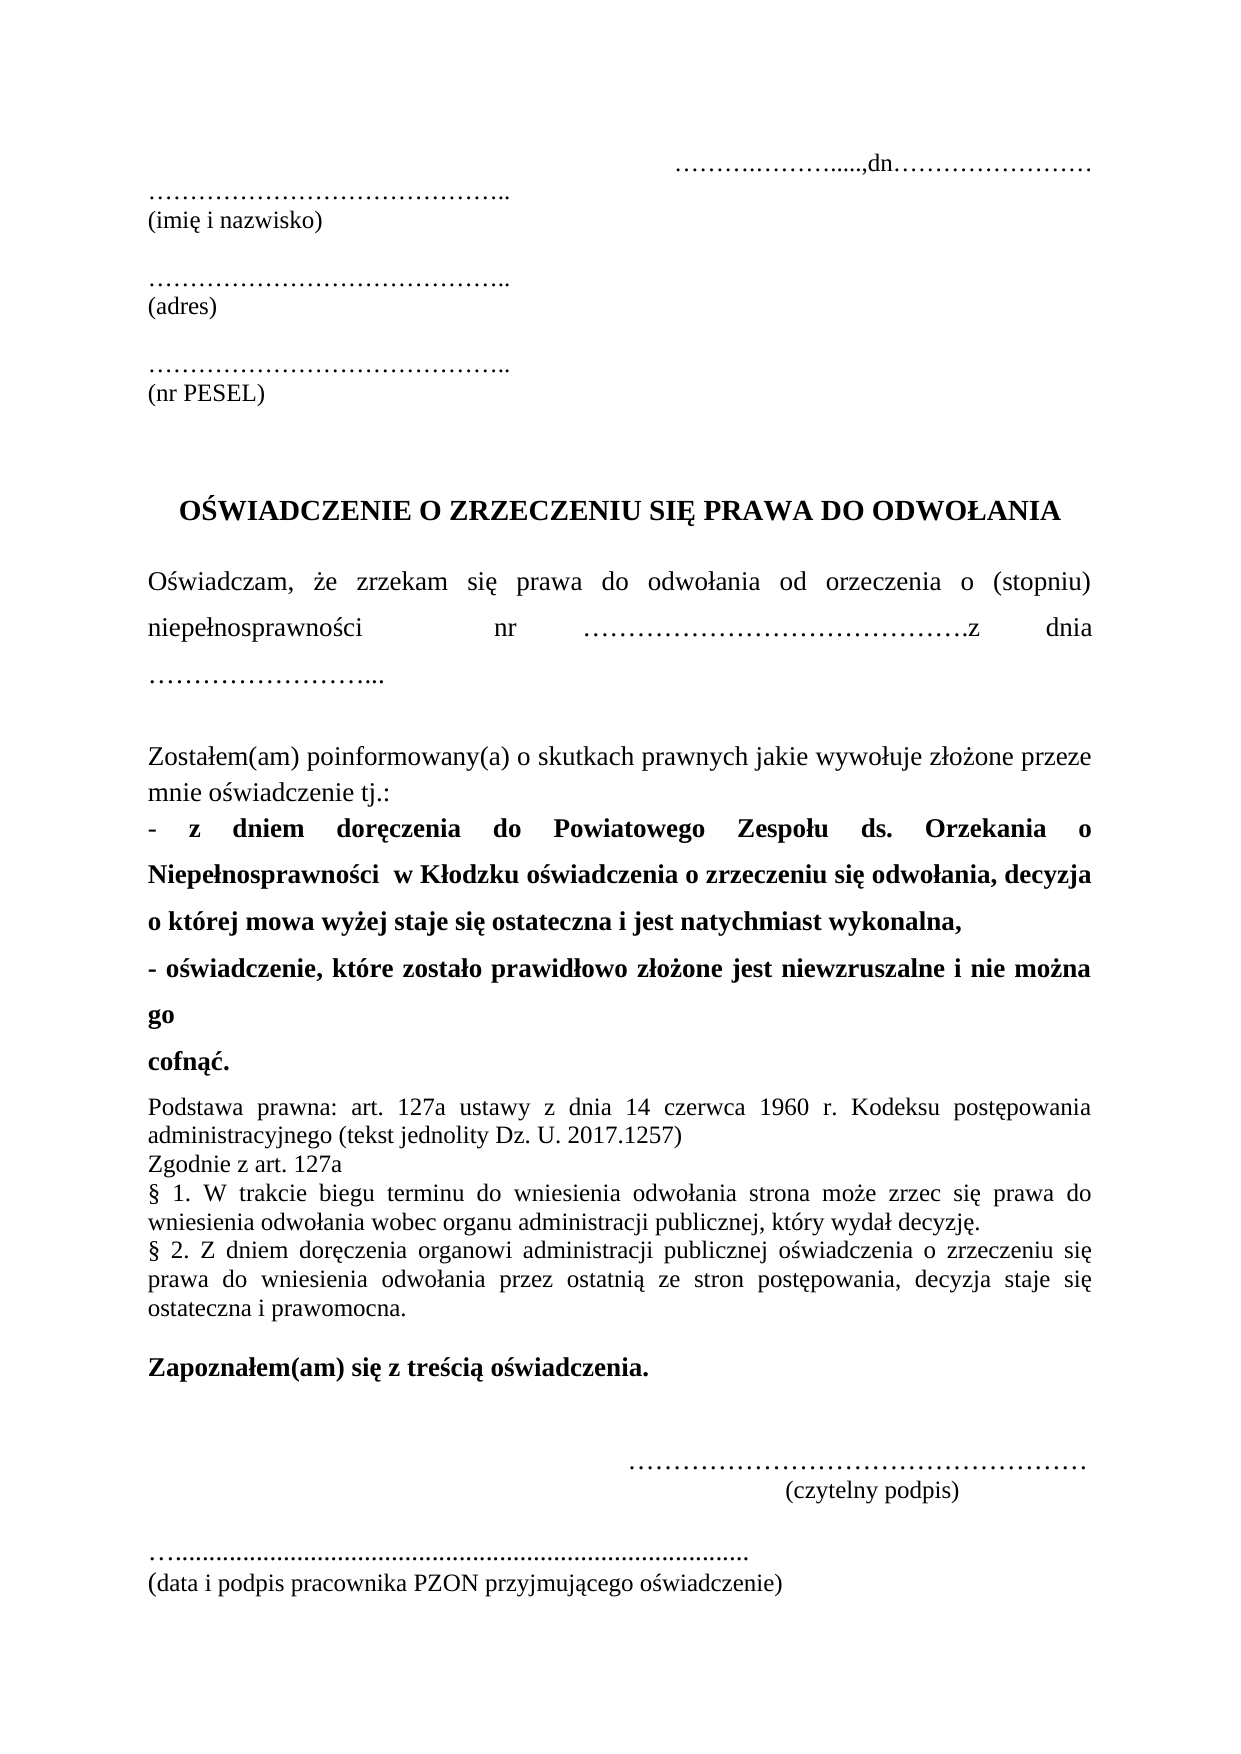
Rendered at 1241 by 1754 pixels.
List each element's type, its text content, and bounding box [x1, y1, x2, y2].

text (imię i nazwisko) [148, 205, 1093, 234]
text …..................................................................................... [148, 1535, 1093, 1566]
text …………………………………….. [148, 349, 1093, 378]
text Zostałem(am) poinformowany(a) o skutkach prawnych jakie wywołuje złożone przeze mnie oświadczenie tj.: [148, 740, 1093, 807]
text Zgodnie z art. 127a [148, 1149, 1093, 1178]
text cofnąć. [148, 1045, 1093, 1076]
text (nr PESEL) [148, 378, 1093, 406]
text (czytelny podpis) [148, 1475, 1093, 1504]
text - z dniem doręczenia do Powiatowego Zespołu ds. Orzekania o Niepełnosprawności w Kłodzku oświadczenia o zrzeczeniu się odwołania, decyzja o której mowa wyżej staje się ostateczna i jest natychmiast wykonalna, [148, 812, 1093, 936]
text (data i podpis pracownika PZON przyjmującego oświadczenie) [148, 1566, 1093, 1597]
text Zapoznałem(am) się z treścią oświadczenia. [148, 1351, 1093, 1382]
text § 1. W trakcie biegu terminu do wniesienia odwołania strona może zrzec się prawa do wniesienia odwołania wobec organu administracji publicznej, który wydał decyzję. [148, 1178, 1093, 1236]
text ……….……….....,dn…………………… [148, 148, 1093, 176]
text Oświadczam, że zrzekam się prawa do odwołania od orzeczenia o (stopniu) niepełnosprawności nr …………………………………….z dnia ……………………... [148, 565, 1093, 689]
text Podstawa prawna: art. 127a ustawy z dnia 14 czerwca 1960 r. Kodeksu postępowania administracyjnego (tekst jednolity Dz. U. 2017.1257) [148, 1092, 1093, 1149]
text …………………………………………… [148, 1444, 1093, 1475]
text …………………………………….. [148, 176, 1093, 205]
text (adres) [148, 291, 1093, 320]
text - oświadczenie, które zostało prawidłowo złożone jest niewzruszalne i nie można go [148, 952, 1093, 1030]
text § 2. Z dniem doręczenia organowi administracji publicznej oświadczenia o zrzeczeniu się prawa do wniesienia odwołania przez ostatnią ze stron postępowania, decyzja staje się ostateczna i prawomocna. [148, 1236, 1093, 1322]
text OŚWIADCZENIE O ZRZECZENIU SIĘ PRAWA DO ODWOŁANIA [148, 493, 1093, 526]
text …………………………………….. [148, 263, 1093, 291]
